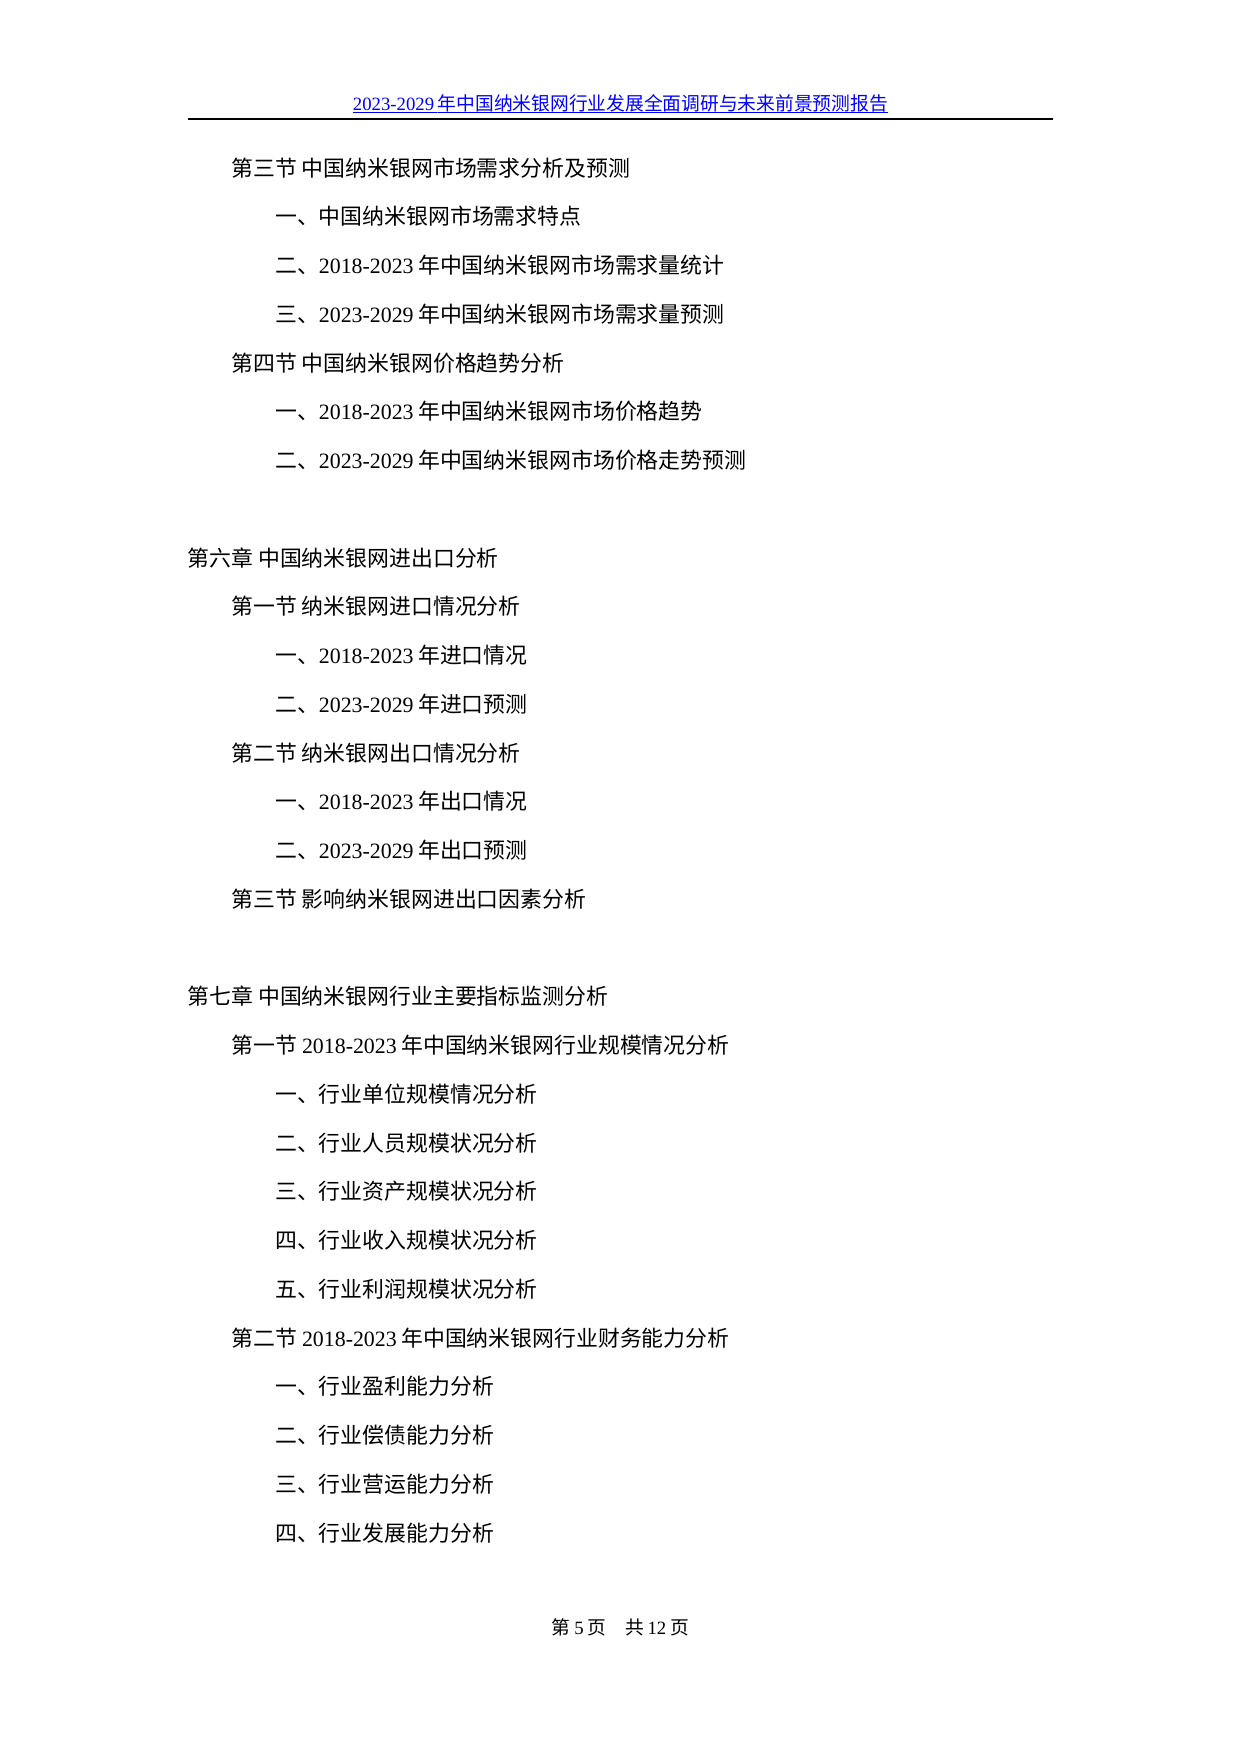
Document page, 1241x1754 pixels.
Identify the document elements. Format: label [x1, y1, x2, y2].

text [187, 150, 1053, 1548]
